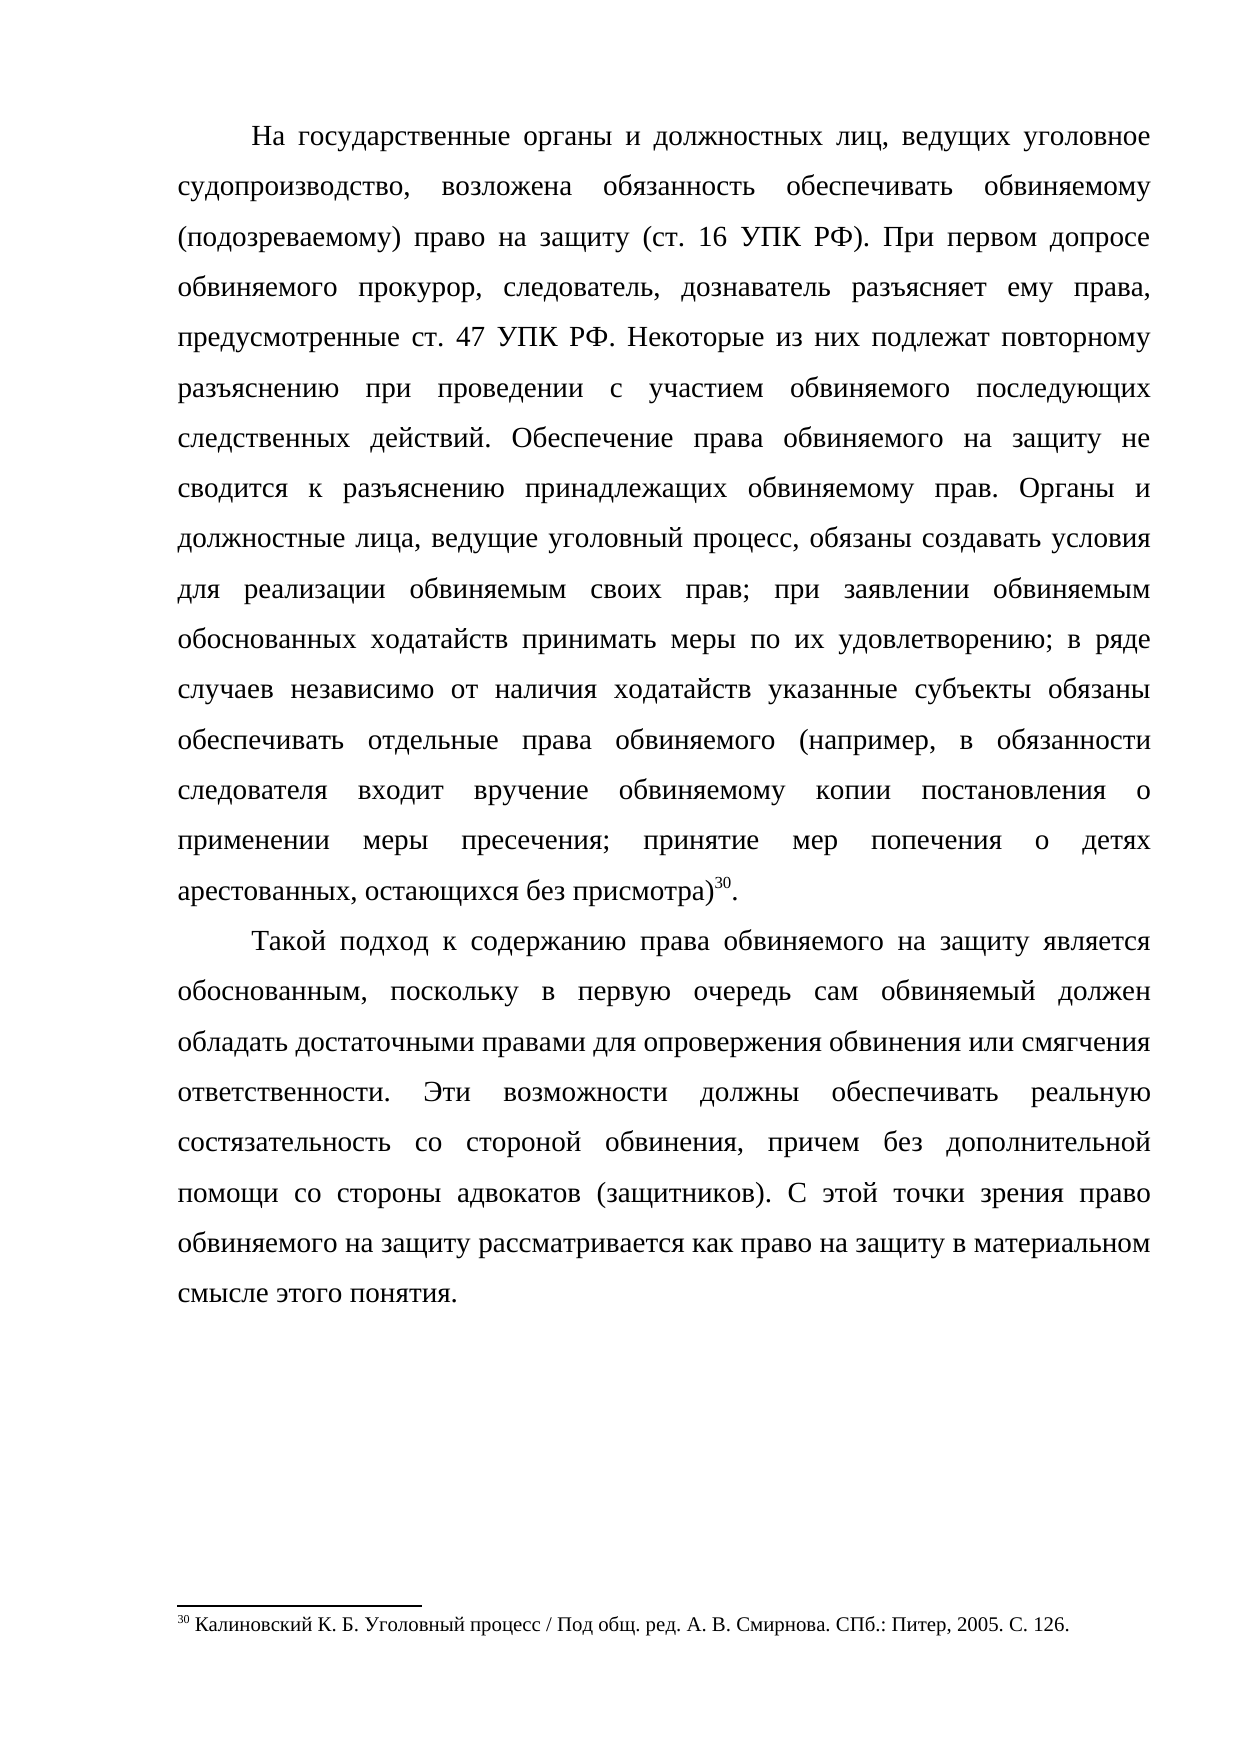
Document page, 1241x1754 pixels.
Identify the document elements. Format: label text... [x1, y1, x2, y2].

text Такой подход к содержанию права обвиняемого на защиту является обоснованным, поскольку в первую очередь сам обвиняемый должен обладать достаточными правами для опровержения обвинения или смягчения ответственности. Эти возможности должны обеспечивать реальную состязательность со стороной обвинения, причем без дополнительной помощи со стороны адвокатов (защитников). С этой точки зрения право обвиняемого на защиту рассматривается как право на защиту в материальном смысле этого понятия. [177, 923, 1152, 1309]
text На государственные органы и должностных лиц, ведущих уголовное судопроизводство, возложена обязанность обеспечивать обвиняемому (подозреваемому) право на защиту (ст. 16 УПК РФ). При первом допросе обвиняемого прокурор, следователь, дознаватель разъясняет ему права, предусмотренные ст. 47 УПК РФ. Некоторые из них подлежат повторному разъяснению при проведении с участием обвиняемого последующих следственных действий. Обеспечение права обвиняемого на защиту не сводится к разъяснению принадлежащих обвиняемому прав. Органы и должностные лица, ведущие уголовный процесс, обязаны создавать условия для реализации обвиняемым своих прав; при заявлении обвиняемым обоснованных ходатайств принимать меры по их удовлетворению; в ряде случаев независимо от наличия ходатайств указанные субъекты обязаны обеспечивать отдельные права обвиняемого (например, в обязанности следователя входит вручение обвиняемому копии постановления о применении меры пресечения; принятие мер попечения о детях арестованных, остающихся без присмотра). [177, 118, 1152, 906]
